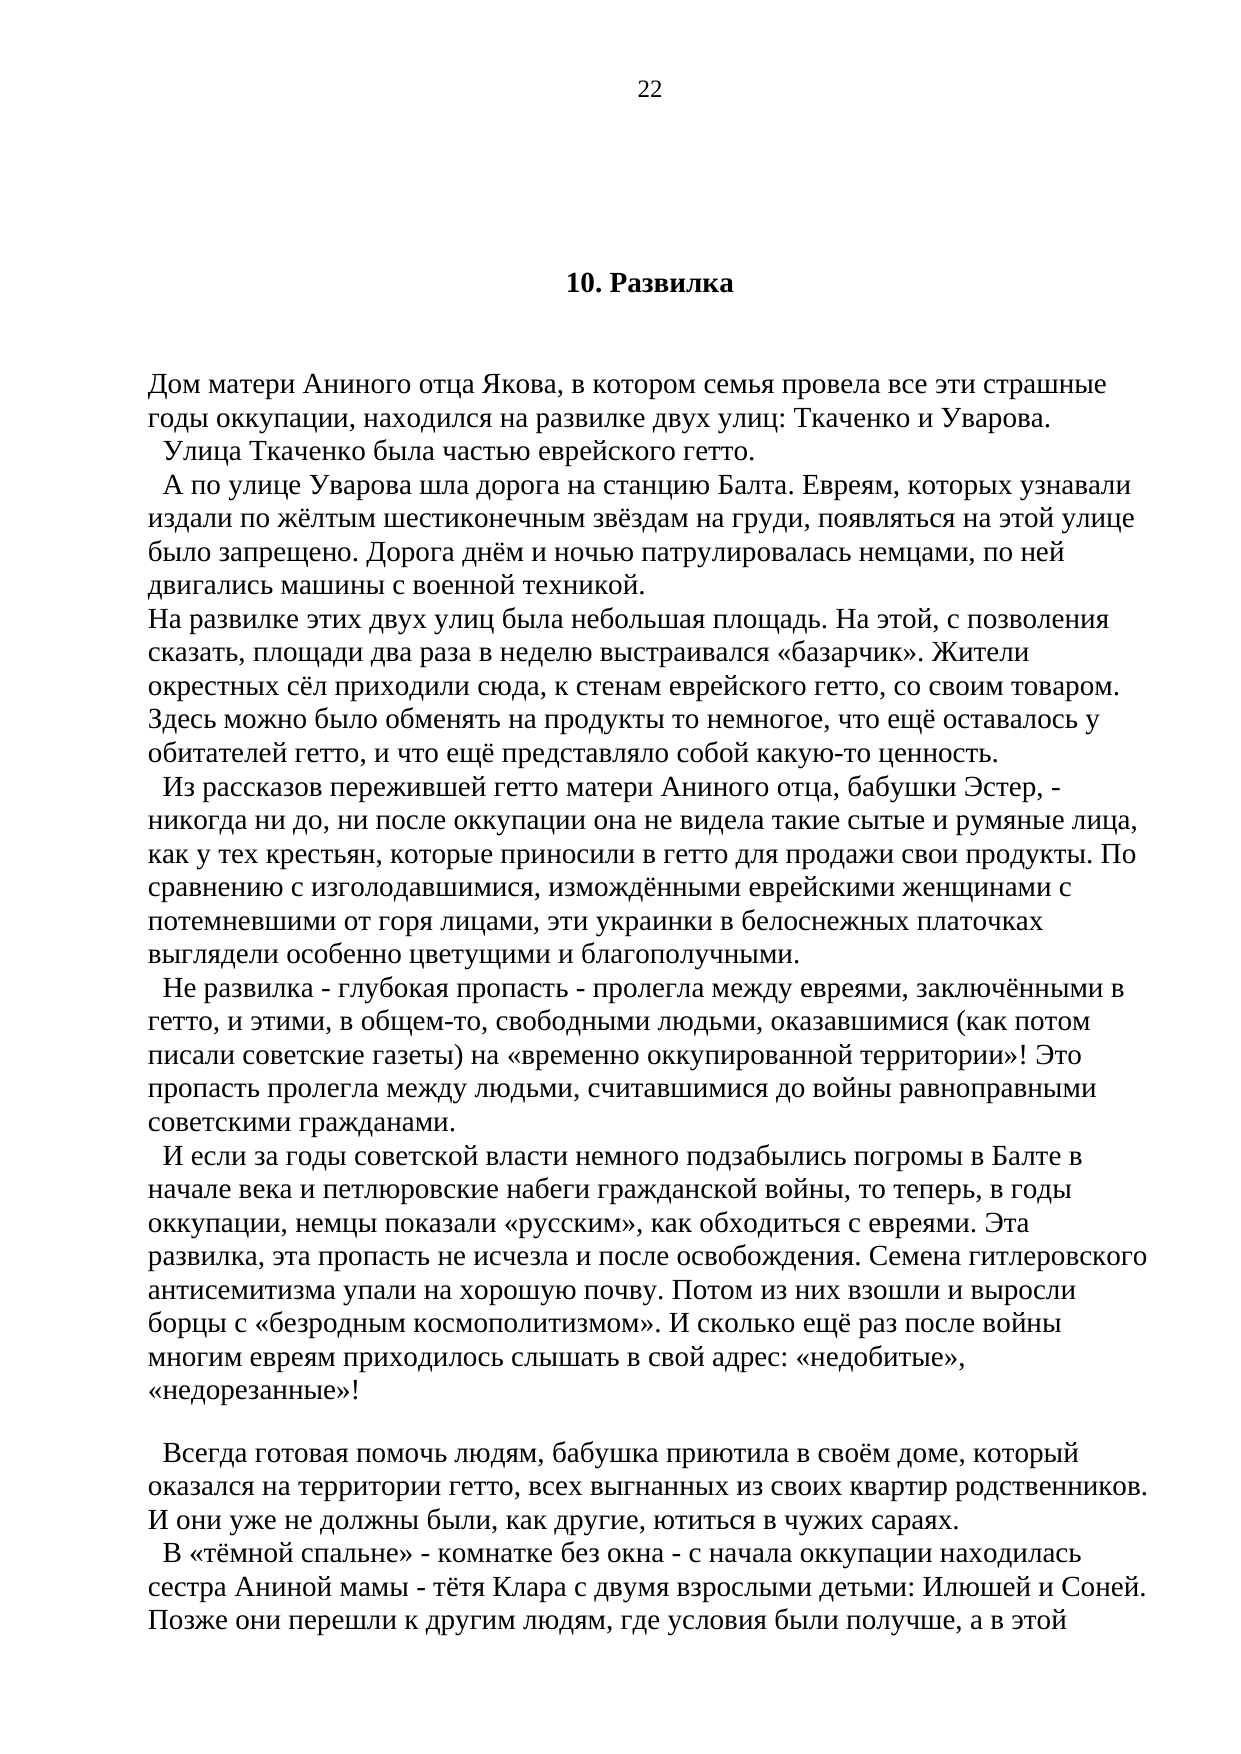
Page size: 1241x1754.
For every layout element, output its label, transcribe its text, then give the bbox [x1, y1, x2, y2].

text Дом матери Аниного отца Якова, в котором семья провела все эти страшные годы оккупации, находился на развилке двух улиц: Ткаченко и Уварова. [148, 366, 1152, 433]
text И если за годы советской власти немного подзабылись погромы в Балте в начале века и петлюровские набеги гражданской войны, то теперь, в годы оккупации, немцы показали «русским», как обходиться с евреями. Эта развилка, эта пропасть не исчезла и после освобождения. Семена гитлеровского антисемитизма упали на хорошую почву. Потом из них взошли и выросли борцы с «безродным космополитизмом». И сколько ещё раз после войны многим евреям приходилось слышать в свой адрес: «недобитые», «недорезанные»! [148, 1138, 1152, 1406]
text Улица Ткаченко была частью еврейского гетто. [148, 433, 1152, 467]
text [148, 1535, 1152, 1636]
text А по улице Уварова шла дорога на станцию Балта. Евреям, которых узнавали издали по жёлтым шестиконечным звёздам на груди, появляться на этой улице было запрещено. Дорога днём и ночью патрулировалась немцами, по ней двигались машины с военной техникой. [148, 467, 1152, 601]
text На развилке этих двух улиц была небольшая площадь. На этой, с позволения сказать, площади два раза в неделю выстраивался «базарчик». Жители окрестных сёл приходили сюда, к стенам еврейского гетто, со своим товаром. Здесь можно было обменять на продукты то немногое, что ещё оставалось у обитателей гетто, и что ещё представляло собой какую-то ценность. [148, 601, 1152, 769]
text Не развилка - глубокая пропасть - пролегла между евреями, заключёнными в гетто, и этими, в общем-то, свободными людьми, оказавшимися (как потом писали советские газеты) на «временно оккупированной территории»! Это пропасть пролегла между людьми, считавшимися до войны равноправными советскими гражданами. [148, 970, 1152, 1138]
subtitle 10. Развилка [148, 266, 1152, 299]
text Из рассказов пережившей гетто матери Аниного отца, бабушки Эстер, - никогда ни до, ни после оккупации она не видела такие сытые и румяные лица, как у тех крестьян, которые приносили в гетто для продажи свои продукты. По сравнению с изголодавшимися, измождёнными еврейскими женщинами с потемневшими от горя лицами, эти украинки в белоснежных платочках выглядели особенно цветущими и благополучными. [148, 769, 1152, 970]
text Всегда готовая помочь людям, бабушка приютила в своём доме, который оказался на территории гетто, всех выгнанных из своих квартир родственников. И они уже не должны были, как другие, ютиться в чужих сараях. [148, 1435, 1152, 1535]
